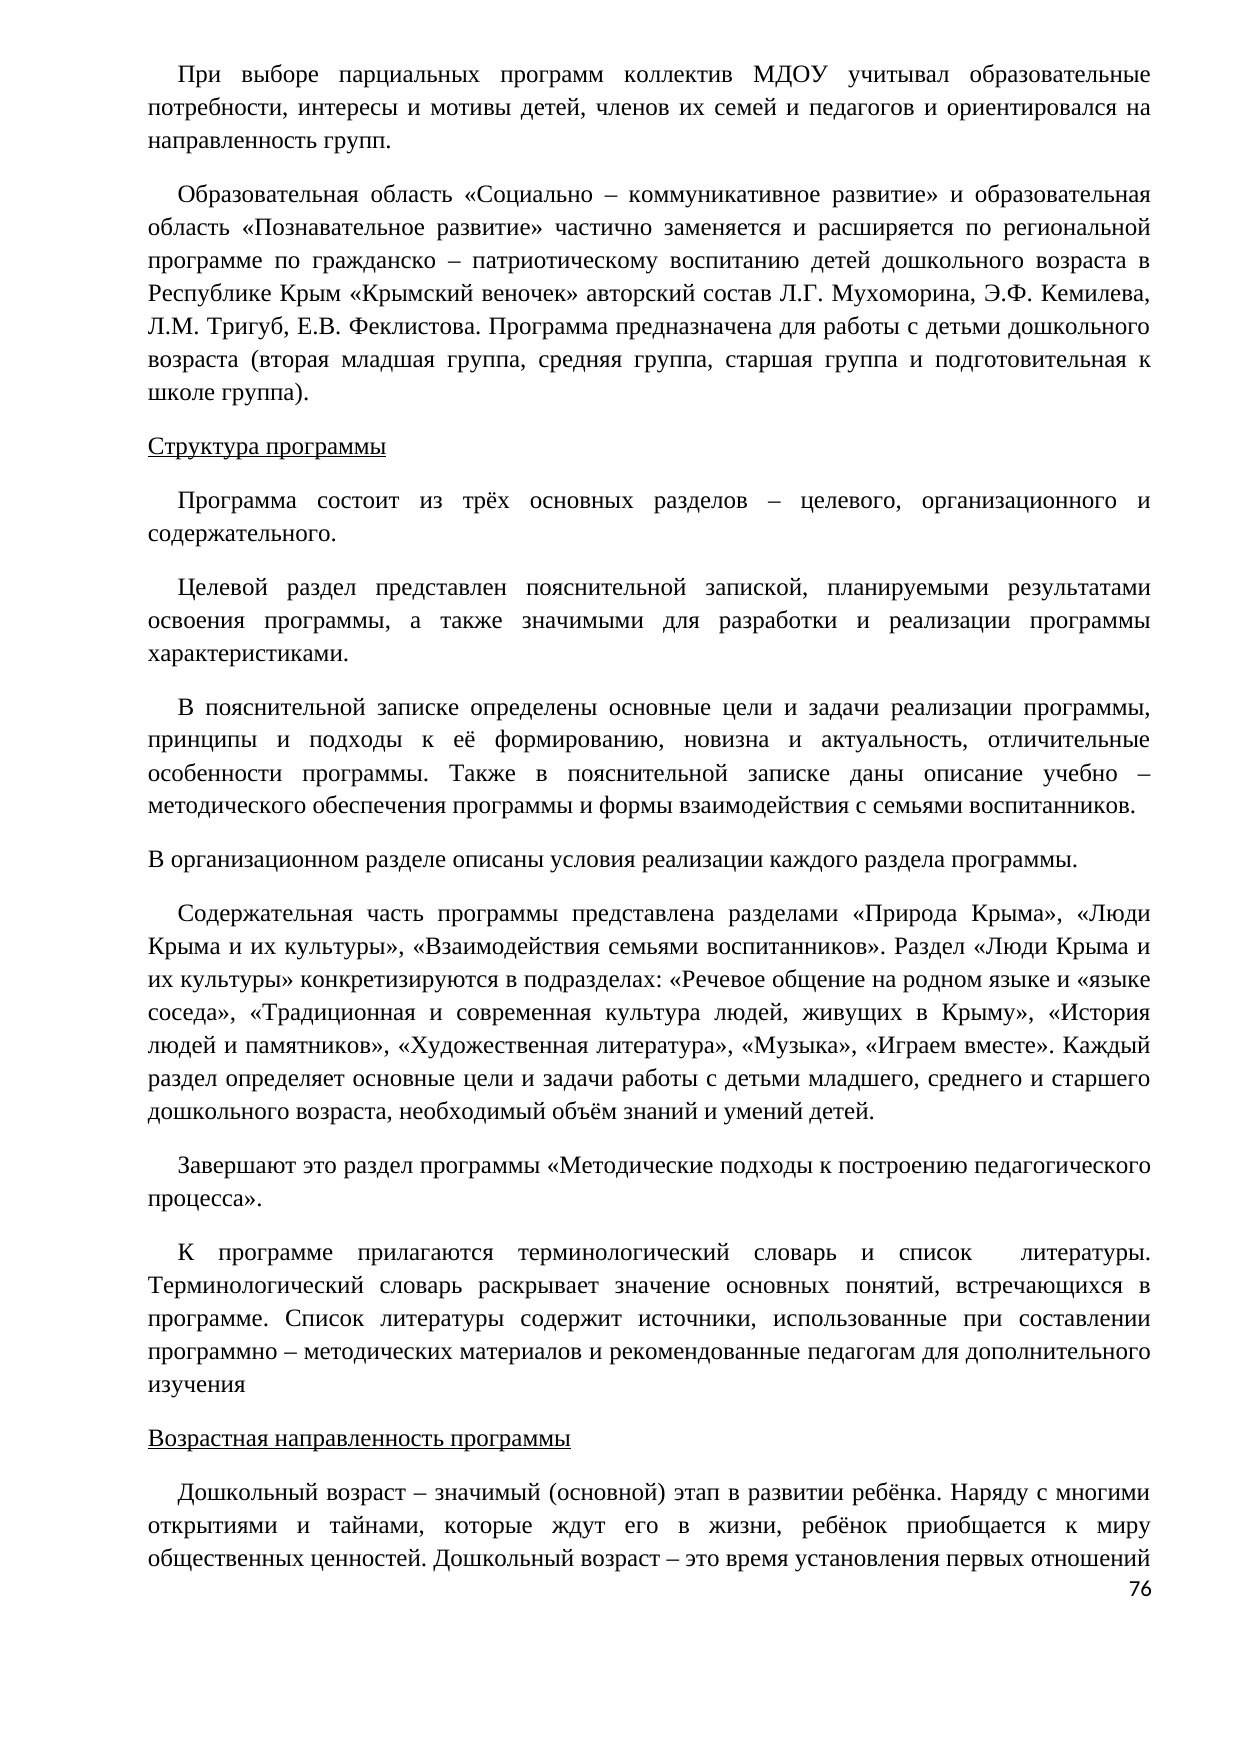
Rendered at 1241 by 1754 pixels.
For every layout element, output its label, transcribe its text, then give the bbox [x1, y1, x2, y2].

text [148, 1477, 1152, 1572]
text Целевой раздел представлен пояснительной запиской, планируемыми результатами освоения программы, а также значимыми для разработки и реализации программы характеристиками. [148, 572, 1152, 666]
text Образовательная область «Социально – коммуникативное развитие» и образовательная область «Познавательное развитие» частично заменяется и расширяется по региональной программе по гражданско – патриотическому воспитанию детей дошкольного возраста в Республике Крым «Крымский веночек» авторский состав Л.Г. Мухоморина, Э.Ф. Кемилева, Л.М. Тригуб, Е.В. Феклистова. Программа предназначена для работы с детьми дошкольного возраста (вторая младшая группа, средняя группа, старшая группа и подготовительная к школе группа). [148, 179, 1152, 406]
text Содержательная часть программы представлена разделами «Природа Крыма», «Люди Крыма и их культуры», «Взаимодействия семьями воспитанников». Раздел «Люди Крыма и их культуры» конкретизируются в подразделах: «Речевое общение на родном языке и «языке соседа», «Традиционная и современная культура людей, живущих в Крыму», «История людей и памятников», «Художественная литература», «Музыка», «Играем вместе». Каждый раздел определяет основные цели и задачи работы с детьми младшего, среднего и старшего дошкольного возраста, необходимый объём знаний и умений детей. [148, 898, 1152, 1125]
text Возрастная направленность программы [148, 1423, 1152, 1452]
text В пояснительной записке определены основные цели и задачи реализации программы, принципы и подходы к её формированию, новизна и актуальность, отличительные особенности программы. Также в пояснительной записке даны описание учебно – методического обеспечения программы и формы взаимодействия с семьями воспитанников. [148, 692, 1152, 819]
text Завершают это раздел программы «Методические подходы к построению педагогического процесса». [148, 1150, 1152, 1212]
text Структура программы [148, 431, 1152, 460]
text При выборе парциальных программ коллектив МДОУ учитывал образовательные потребности, интересы и мотивы детей, членов их семей и педагогов и ориентировался на направленность групп. [148, 59, 1152, 154]
text К программе прилагаются терминологический словарь и список литературы. Терминологический словарь раскрывает значение основных понятий, встречающихся в программе. Список литературы содержит источники, использованные при составлении программно – методических материалов и рекомендованные педагогам для дополнительного изучения [148, 1237, 1152, 1398]
text В организационном разделе описаны условия реализации каждого раздела программы. [148, 844, 1152, 873]
text Программа состоит из трёх основных разделов – целевого, организационного и содержательного. [148, 485, 1152, 547]
